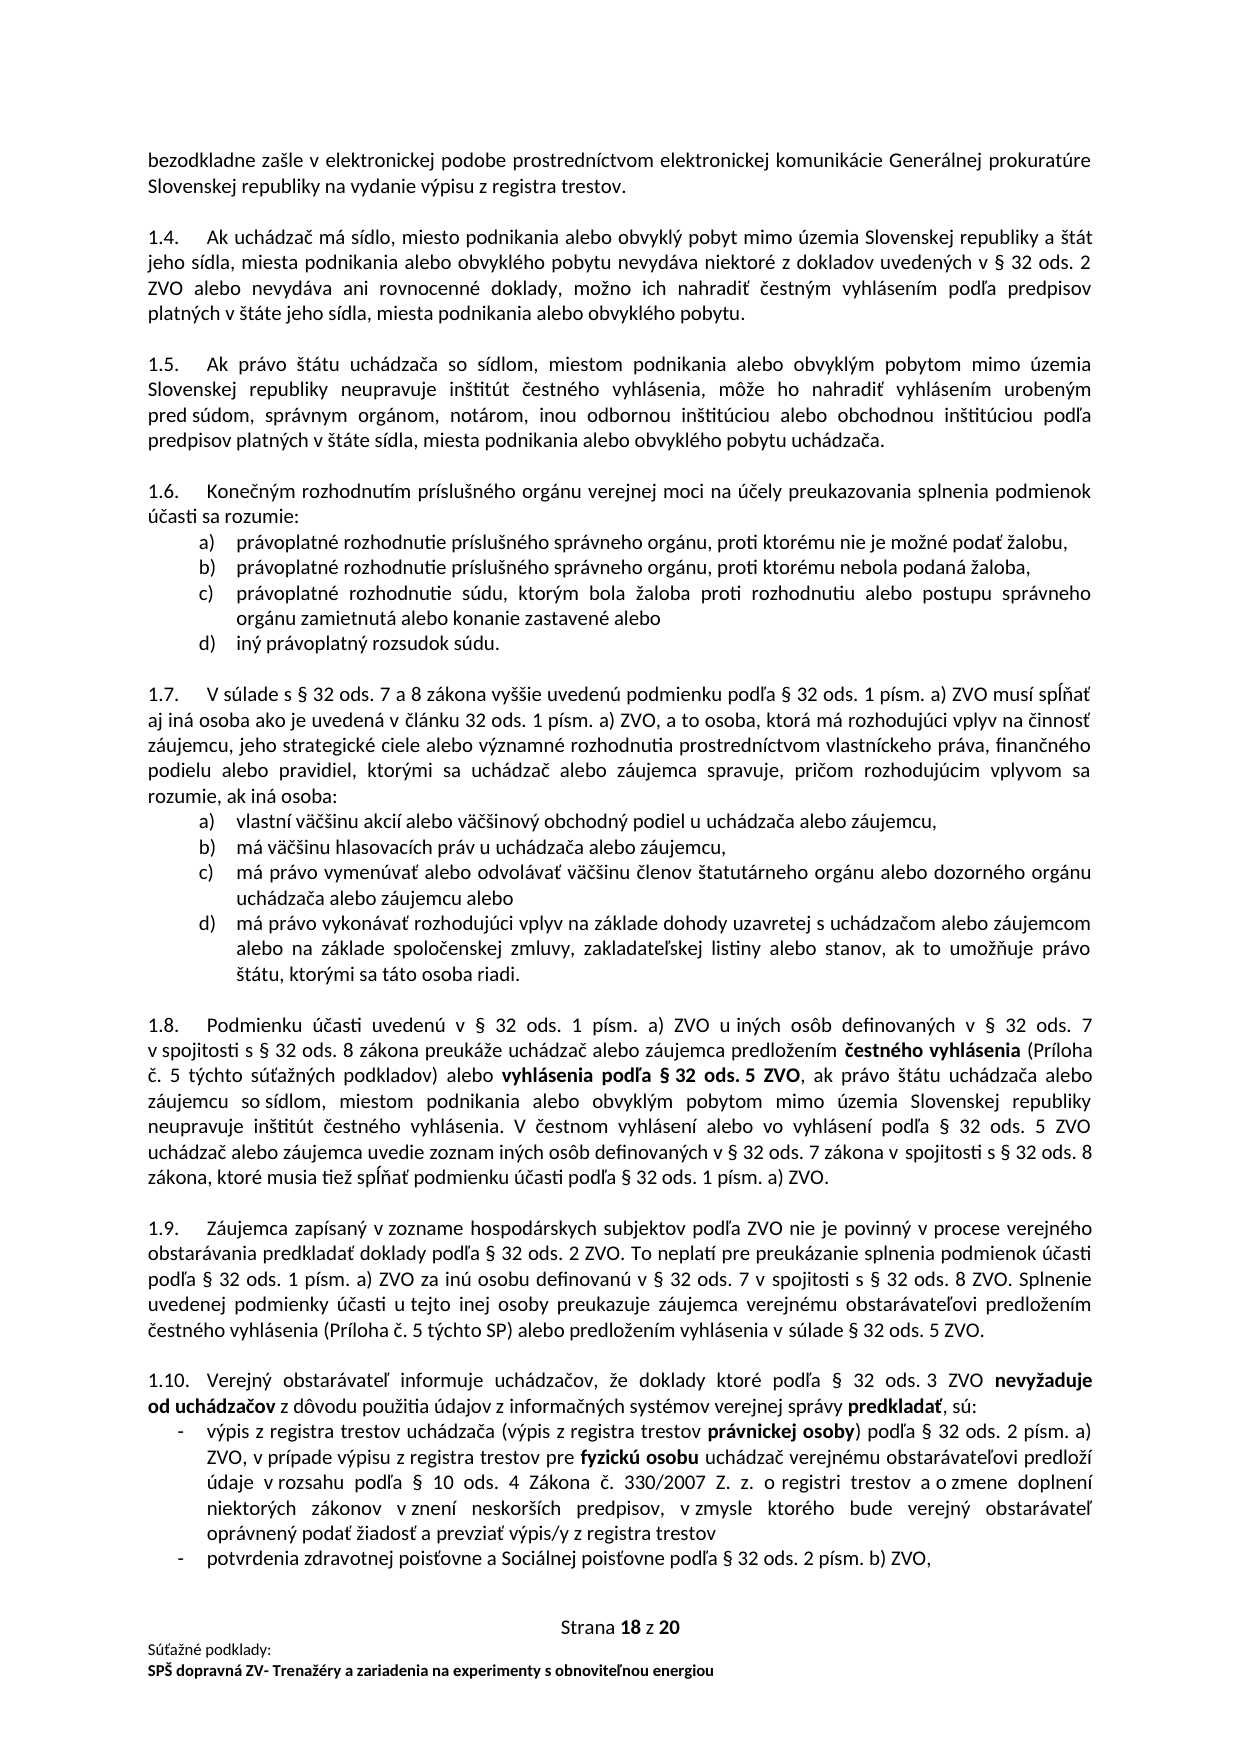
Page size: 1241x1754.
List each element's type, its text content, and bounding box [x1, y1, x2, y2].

list má právo vymenúvať alebo odvolávať väčšinu členov štatutárneho orgánu alebo dozorného orgánu uchádzača alebo záujemcu alebo [199, 859, 1093, 910]
list právoplatné rozhodnutie príslušného správneho orgánu, proti ktorému nie je možné podať žalobu, [199, 529, 1093, 554]
list Záujemca zapísaný v zozname hospodárskych subjektov podľa ZVO nie je povinný v procese verejného obstarávania predkladať doklady podľa § 32 ods. 2 ZVO. To neplatí pre preukázanie splnenia podmienok účasti podľa § 32 ods. 1 písm. a) ZVO za inú osobu definovanú v § 32 ods. 7 v spojitosti s § 32 ods. 8 ZVO. Splnenie uvedenej podmienky účasti u tejto inej osoby preukazuje záujemca verejnému obstarávateľovi predložením čestného vyhlásenia (Príloha č. 5 týchto SP) alebo predložením vyhlásenia v súlade § 32 ods. 5 ZVO. [148, 1215, 1093, 1342]
list Podmienku účasti uvedenú v § 32 ods. 1 písm. a) ZVO u iných osôb definovaných v § 32 ods. 7 v spojitosti s § 32 ods. 8 zákona preukáže uchádzač alebo záujemca predložením čestného vyhlásenia (Príloha č. 5 týchto súťažných podkladov) alebo vyhlásenia podľa § 32 ods. 5 ZVO, ak právo štátu uchádzača alebo záujemcu so sídlom, miestom podnikania alebo obvyklým pobytom mimo územia Slovenskej republiky neupravuje inštitút čestného vyhlásenia. V čestnom vyhlásení alebo vo vyhlásení podľa § 32 ods. 5 ZVO uchádzač alebo záujemca uvedie zoznam iných osôb definovaných v § 32 ods. 7 zákona v spojitosti s § 32 ods. 8 zákona, ktoré musia tiež spĺňať podmienku účasti podľa § 32 ods. 1 písm. a) ZVO. [148, 1012, 1093, 1190]
list právoplatné rozhodnutie príslušného správneho orgánu, proti ktorému nebola podaná žaloba, [199, 554, 1093, 580]
list potvrdenia zdravotnej poisťovne a Sociálnej poisťovne podľa § 32 ods. 2 písm. b) ZVO, [177, 1546, 1093, 1571]
list Ak právo štátu uchádzača so sídlom, miestom podnikania alebo obvyklým pobytom mimo územia Slovenskej republiky neupravuje inštitút čestného vyhlásenia, môže ho nahradiť vyhlásením urobeným pred súdom, správnym orgánom, notárom, inou odbornou inštitúciou alebo obchodnou inštitúciou podľa predpisov platných v štáte sídla, miesta podnikania alebo obvyklého pobytu uchádzača. [148, 351, 1093, 453]
list výpis z registra trestov uchádzača (výpis z registra trestov právnickej osoby) podľa § 32 ods. 2 písm. a) ZVO, v prípade výpisu z registra trestov pre fyzickú osobu uchádzač verejnému obstarávateľovi predloží údaje v rozsahu podľa § 10 ods. 4 Zákona č. 330/2007 Z. z. o registri trestov a o zmene doplnení niektorých zákonov v znení neskorších predpisov, v zmysle ktorého bude verejný obstarávateľ oprávnený podať žiadosť a prevziať výpis/y z registra trestov [177, 1418, 1093, 1546]
list právoplatné rozhodnutie súdu, ktorým bola žaloba proti rozhodnutiu alebo postupu správneho orgánu zamietnutá alebo konanie zastavené alebo [199, 580, 1093, 631]
list iný právoplatný rozsudok súdu. [199, 631, 1093, 656]
list Konečným rozhodnutím príslušného orgánu verejnej moci na účely preukazovania splnenia podmienok účasti sa rozumie: [148, 478, 1093, 529]
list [148, 148, 1093, 198]
list V súlade s § 32 ods. 7 a 8 zákona vyššie uvedenú podmienku podľa § 32 ods. 1 písm. a) ZVO musí spĺňať aj iná osoba ako je uvedená v článku 32 ods. 1 písm. a) ZVO, a to osoba, ktorá má rozhodujúci vplyv na činnosť záujemcu, jeho strategické ciele alebo významné rozhodnutia prostredníctvom vlastníckeho práva, finančného podielu alebo pravidiel, ktorými sa uchádzač alebo záujemca spravuje, pričom rozhodujúcim vplyvom sa rozumie, ak iná osoba: [148, 681, 1093, 808]
list má väčšinu hlasovacích práv u uchádzača alebo záujemcu, [199, 834, 1093, 859]
list Ak uchádzač má sídlo, miesto podnikania alebo obvyklý pobyt mimo územia Slovenskej republiky a štát jeho sídla, miesta podnikania alebo obvyklého pobytu nevydáva niektoré z dokladov uvedených v § 32 ods. 2 ZVO alebo nevydáva ani rovnocenné doklady, možno ich nahradiť čestným vyhlásením podľa predpisov platných v štáte jeho sídla, miesta podnikania alebo obvyklého pobytu. [148, 224, 1093, 326]
list vlastní väčšinu akcií alebo väčšinový obchodný podiel u uchádzača alebo záujemcu, [199, 808, 1093, 834]
list Verejný obstarávateľ informuje uchádzačov, že doklady ktoré podľa § 32 ods. 3 ZVO nevyžaduje od uchádzačov z dôvodu použitia údajov z informačných systémov verejnej správy predkladať, sú: [148, 1368, 1093, 1418]
list má právo vykonávať rozhodujúci vplyv na základe dohody uzavretej s uchádzačom alebo záujemcom alebo na základe spoločenskej zmluvy, zakladateľskej listiny alebo stanov, ak to umožňuje právo štátu, ktorými sa táto osoba riadi. [199, 910, 1093, 986]
